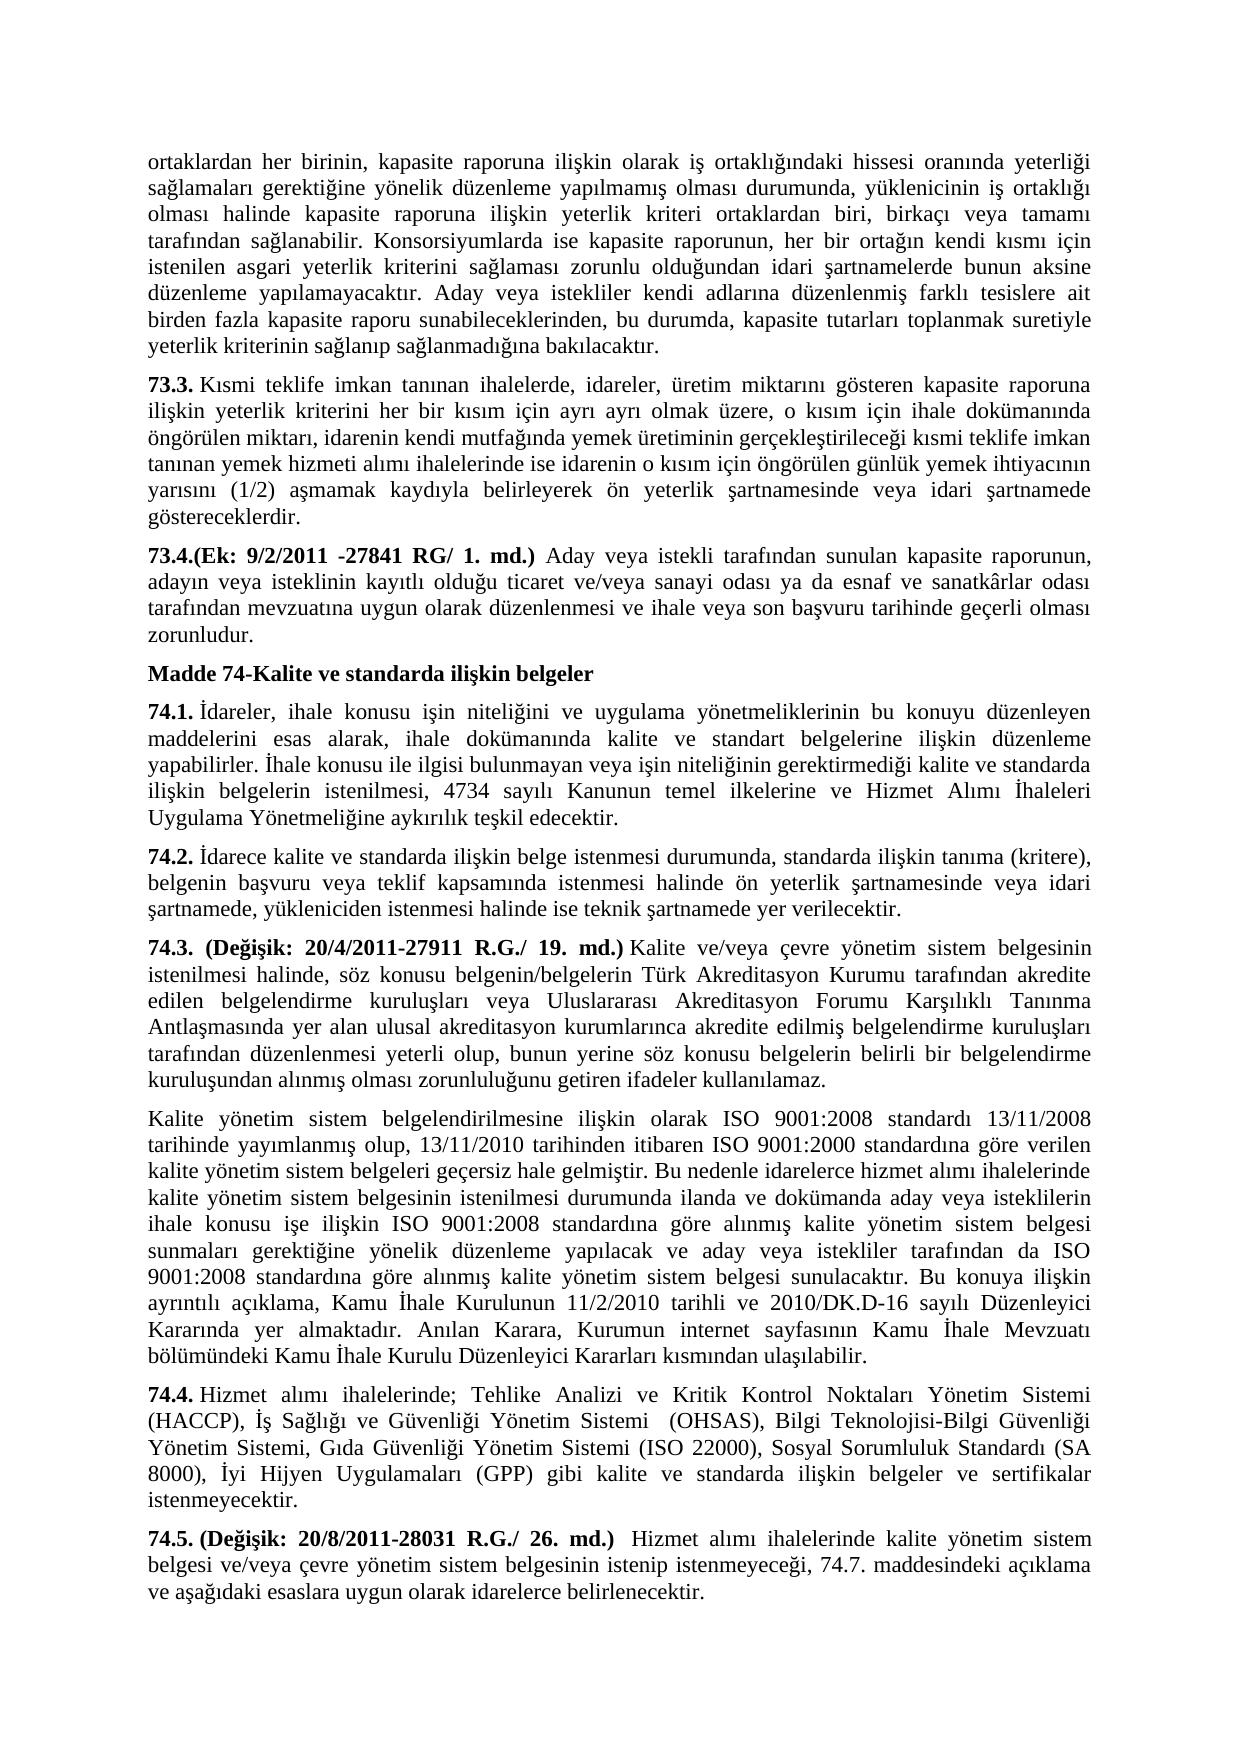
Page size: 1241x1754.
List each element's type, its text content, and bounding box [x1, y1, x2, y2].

text 74.4. Hizmet alımı ihalelerinde; Tehlike Analizi ve Kritik Kontrol Noktaları Yönetim Sistemi (HACCP), İş Sağlığı ve Güvenliği Yönetim Sistemi (OHSAS), Bilgi Teknolojisi-Bilgi Güvenliği Yönetim Sistemi, Gıda Güvenliği Yönetim Sistemi (ISO 22000), Sosyal Sorumluluk Standardı (SA 8000), İyi Hijyen Uygulamaları (GPP) gibi kalite ve standarda ilişkin belgeler ve sertifikalar istenmeyecektir. [148, 1381, 1092, 1513]
text Madde 74-Kalite ve standarda ilişkin belgeler [148, 659, 1092, 686]
text Kalite yönetim sistem belgelendirilmesine ilişkin olarak ISO 9001:2008 standardı 13/11/2008 tarihinde yayımlanmış olup, 13/11/2010 tarihinden itibaren ISO 9001:2000 standardına göre verilen kalite yönetim sistem belgeleri geçersiz hale gelmiştir. Bu nedenle idarelerce hizmet alımı ihalelerinde kalite yönetim sistem belgesinin istenilmesi durumunda ilanda ve dokümanda aday veya isteklilerin ihale konusu işe ilişkin ISO 9001:2008 standardına göre alınmış kalite yönetim sistem belgesi sunmaları gerektiğine yönelik düzenleme yapılacak ve aday veya istekliler tarafından da ISO 9001:2008 standardına göre alınmış kalite yönetim sistem belgesi sunulacaktır. Bu konuya ilişkin ayrıntılı açıklama, Kamu İhale Kurulunun 11/2/2010 tarihli ve 2010/DK.D-16 sayılı Düzenleyici Kararında yer almaktadır. Anılan Karara, Kurumun internet sayfasının Kamu İhale Mevzuatı bölümündeki Kamu İhale Kurulu Düzenleyici Kararları kısmından ulaşılabilir. [148, 1105, 1092, 1368]
text 74.1. İdareler, ihale konusu işin niteliğini ve uygulama yönetmeliklerinin bu konuyu düzenleyen maddelerini esas alarak, ihale dokümanında kalite ve standart belgelerine ilişkin düzenleme yapabilirler. İhale konusu ile ilgisi bulunmayan veya işin niteliğinin gerektirmediği kalite ve standarda ilişkin belgelerin istenilmesi, 4734 sayılı Kanunun temel ilkelerine ve Hizmet Alımı İhaleleri Uygulama Yönetmeliğine aykırılık teşkil edecektir. [148, 698, 1092, 830]
text 74.3. (Değişik: 20/4/2011-27911 R.G./ 19. md.) Kalite ve/veya çevre yönetim sistem belgesinin istenilmesi halinde, söz konusu belgenin/belgelerin Türk Akreditasyon Kurumu tarafından akredite edilen belgelendirme kuruluşları veya Uluslararası Akreditasyon Forumu Karşılıklı Tanınma Antlaşmasında yer alan ulusal akreditasyon kurumlarınca akredite edilmiş belgelendirme kuruluşları tarafından düzenlenmesi yeterli olup, bunun yerine söz konusu belgelerin belirli bir belgelendirme kuruluşundan alınmış olması zorunluluğunu getiren ifadeler kullanılamaz. [148, 934, 1092, 1092]
text 74.5. (Değişik: 20/8/2011-28031 R.G./ 26. md.) Hizmet alımı ihalelerinde kalite yönetim sistem belgesi ve/veya çevre yönetim sistem belgesinin istenip istenmeyeceği, 74.7. maddesindeki açıklama ve aşağıdaki esaslara uygun olarak idarelerce belirlenecektir. [148, 1525, 1092, 1604]
text 74.2. İdarece kalite ve standarda ilişkin belge istenmesi durumunda, standarda ilişkin tanıma (kritere), belgenin başvuru veya teklif kapsamında istenmesi halinde ön yeterlik şartnamesinde veya idari şartnamede, yükleniciden istenmesi halinde ise teknik şartnamede yer verilecektir. [148, 843, 1092, 922]
text 73.4.(Ek: 9/2/2011 -27841 RG/ 1. md.) Aday veya istekli tarafından sunulan kapasite raporunun, adayın veya isteklinin kayıtlı olduğu ticaret ve/veya sanayi odası ya da esnaf ve sanatkârlar odası tarafından mevzuatına uygun olarak düzenlenmesi ve ihale veya son başvuru tarihinde geçerli olması zorunludur. [148, 542, 1092, 647]
text 73.3. Kısmi teklife imkan tanınan ihalelerde, idareler, üretim miktarını gösteren kapasite raporuna ilişkin yeterlik kriterini her bir kısım için ayrı ayrı olmak üzere, o kısım için ihale dokümanında öngörülen miktarı, idarenin kendi mutfağında yemek üretiminin gerçekleştirileceği kısmi teklife imkan tanınan yemek hizmeti alımı ihalelerinde ise idarenin o kısım için öngörülen günlük yemek ihtiyacının yarısını (1/2) aşmamak kaydıyla belirleyerek ön yeterlik şartnamesinde veya idari şartnamede göstereceklerdir. [148, 371, 1092, 529]
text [148, 148, 1092, 358]
